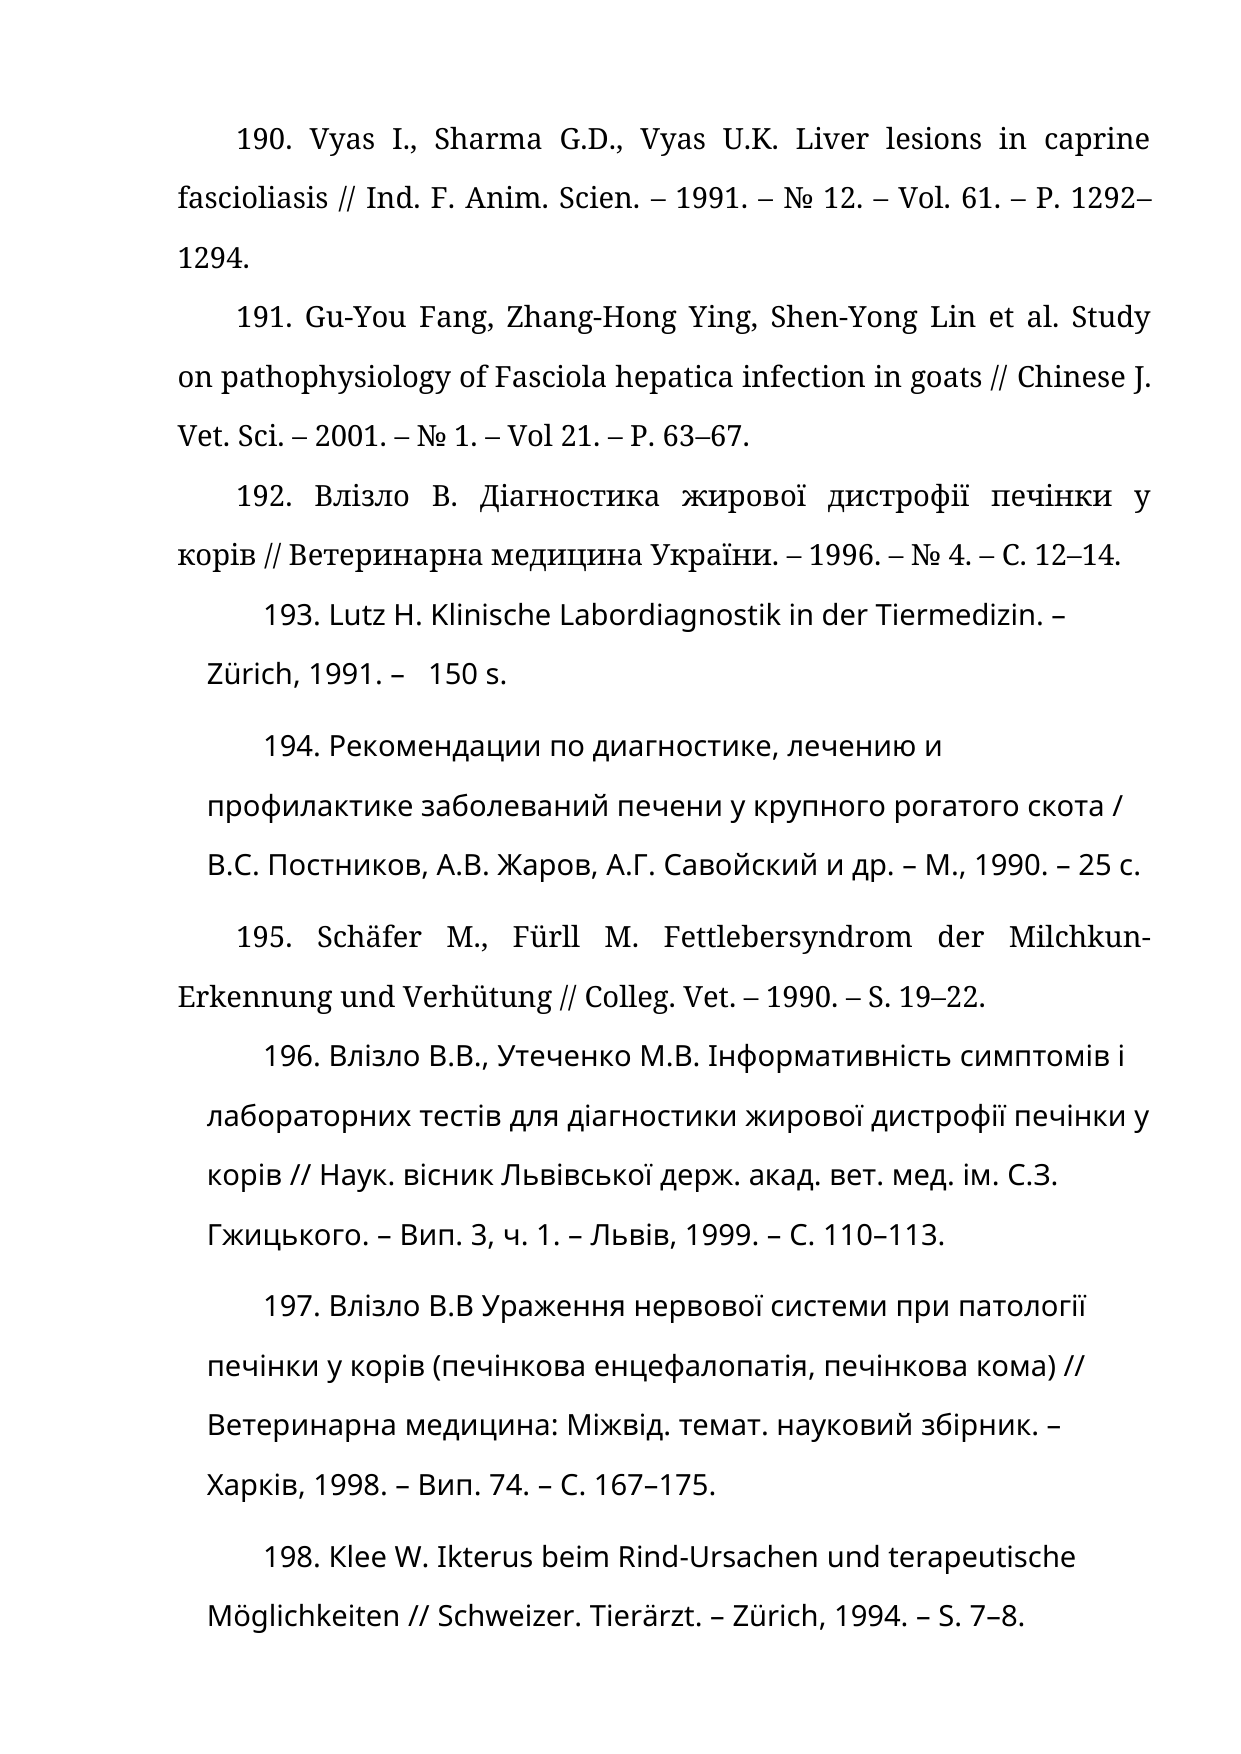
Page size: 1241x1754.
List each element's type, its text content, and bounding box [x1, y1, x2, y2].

text 192. Влізло В. Діагностика жирової дистрофії печінки у корів // Ветеринарна медицина України. – 1996. – № 4. – С. 12–14. [177, 475, 1152, 574]
text 198. Кlee W. Ikterus beim Rind-Ursachen und terapeutische Möglichkeiten // Schweizer. Tierärzt. – Zürich, 1994. – S. 7–8. [207, 1536, 1152, 1635]
text 196. Влізло В.В., Утеченко М.В. Інформативність симптомів і лабораторних тестів для діагностики жирової дистрофії печінки у корів // Наук. вісник Львівської держ. акад. вет. мед. ім. С.З. Гжицького. – Вип. 3, ч. 1. – Львів, 1999. – С. 110–113. [207, 1035, 1152, 1253]
text 193. Lutz H. Klinische Labordiagnostik in der Tiermedizin. – Zürich, 1991. – 150 s. [207, 594, 1152, 693]
text 195. Schäfer M., Fürll M. Fettlebersyndrom der Milchkun-Erkennung und Verhütung // Colleg. Vet. – 1990. – S. 19–22. [177, 916, 1152, 1016]
text 191. Gu-You Fang, Zhang-Hong Ying, Shen-Yong Lin et al. Study on pathophysiology of Fasciola hepatica infection in goats // Chinese J. Vet. Sci. – 2001. – № 1. – Vol 21. – P. 63–67. [177, 297, 1152, 455]
text 197. Влізло В.В Ураження нервової системи при патології печінки у корів (печінкова енцефалопатія, печінкова кома) // Ветеринарна медицина: Міжвід. темат. науковий збірник. – Харків, 1998. – Вип. 74. – С. 167–175. [207, 1286, 1152, 1504]
text 194. Рекомендации по диагностике, лечению и профилактике заболеваний печени у крупного рогатого скота / В.С. Постников, А.В. Жаров, А.Г. Савойский и др. – М., 1990. – 25 с. [207, 725, 1152, 884]
text 190. Vyas I., Sharma G.D., Vyas U.K. Liver lesions in caprine fascioliasis // Ind. F. Anim. Scien. – 1991. – № 12. – Vol. 61. – P. 1292–1294. [177, 118, 1152, 277]
